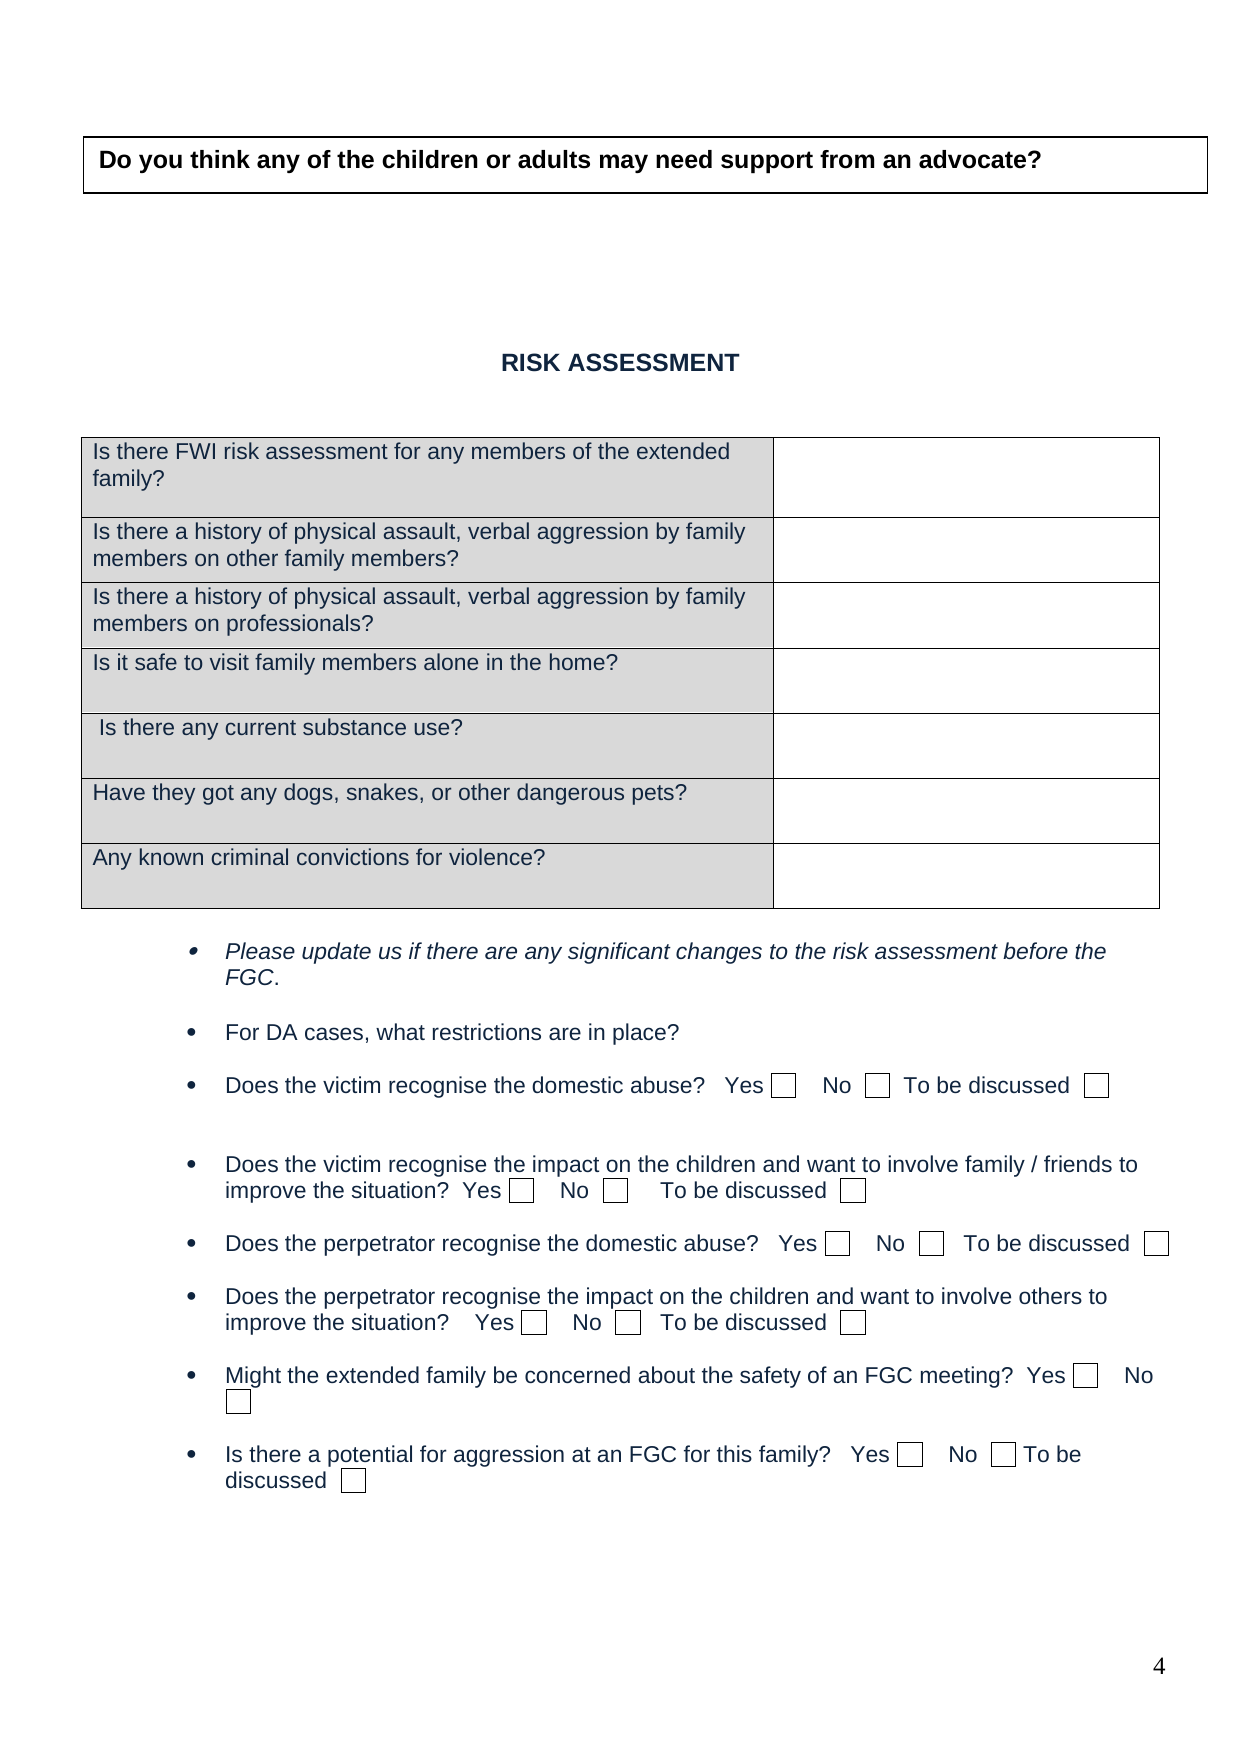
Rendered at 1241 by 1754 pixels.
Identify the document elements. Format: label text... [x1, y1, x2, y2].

list For DA cases, what restrictions are in place? [187, 1019, 1165, 1045]
table_cell [774, 844, 1159, 908]
list Might the extended family be concerned about the safety of an FGC meeting? Yes No [187, 1362, 1165, 1414]
list Is there a potential for aggression at an FGC for this family? Yes No To be discussed [187, 1441, 1165, 1493]
table_cell Is there any current substance use? [82, 714, 773, 778]
table_cell [774, 714, 1159, 778]
table_cell [774, 518, 1159, 582]
table_cell [774, 649, 1159, 712]
list Does the perpetrator recognise the impact on the children and want to involve others to improve the situation? Yes No To be discussed [187, 1283, 1165, 1335]
table_cell [774, 779, 1159, 843]
table_cell Is there a history of physical assault, verbal aggression by family members on other family members? [82, 518, 773, 582]
list Does the victim recognise the domestic abuse? Yes No To be discussed [187, 1072, 1165, 1098]
table_cell Is there a history of physical assault, verbal aggression by family members on professionals? [82, 583, 773, 647]
table_cell [774, 583, 1159, 647]
table_header Is there FWI risk assessment for any members of the extended family? [82, 438, 773, 517]
table_cell Have they got any dogs, snakes, or other dangerous pets? [82, 779, 773, 843]
table_cell Is it safe to visit family members alone in the home? [82, 649, 773, 712]
table_header [774, 438, 1159, 517]
list Please update us if there are any significant changes to the risk assessment before the FGC. [187, 938, 1165, 990]
table_cell Any known criminal convictions for violence? [82, 844, 773, 908]
text RISK ASSESSMENT [75, 348, 1165, 377]
list Does the perpetrator recognise the domestic abuse? Yes No To be discussed [187, 1230, 1165, 1256]
list Does the victim recognise the impact on the children and want to involve family / friends to improve the situation? Yes No To be discussed [187, 1151, 1165, 1203]
